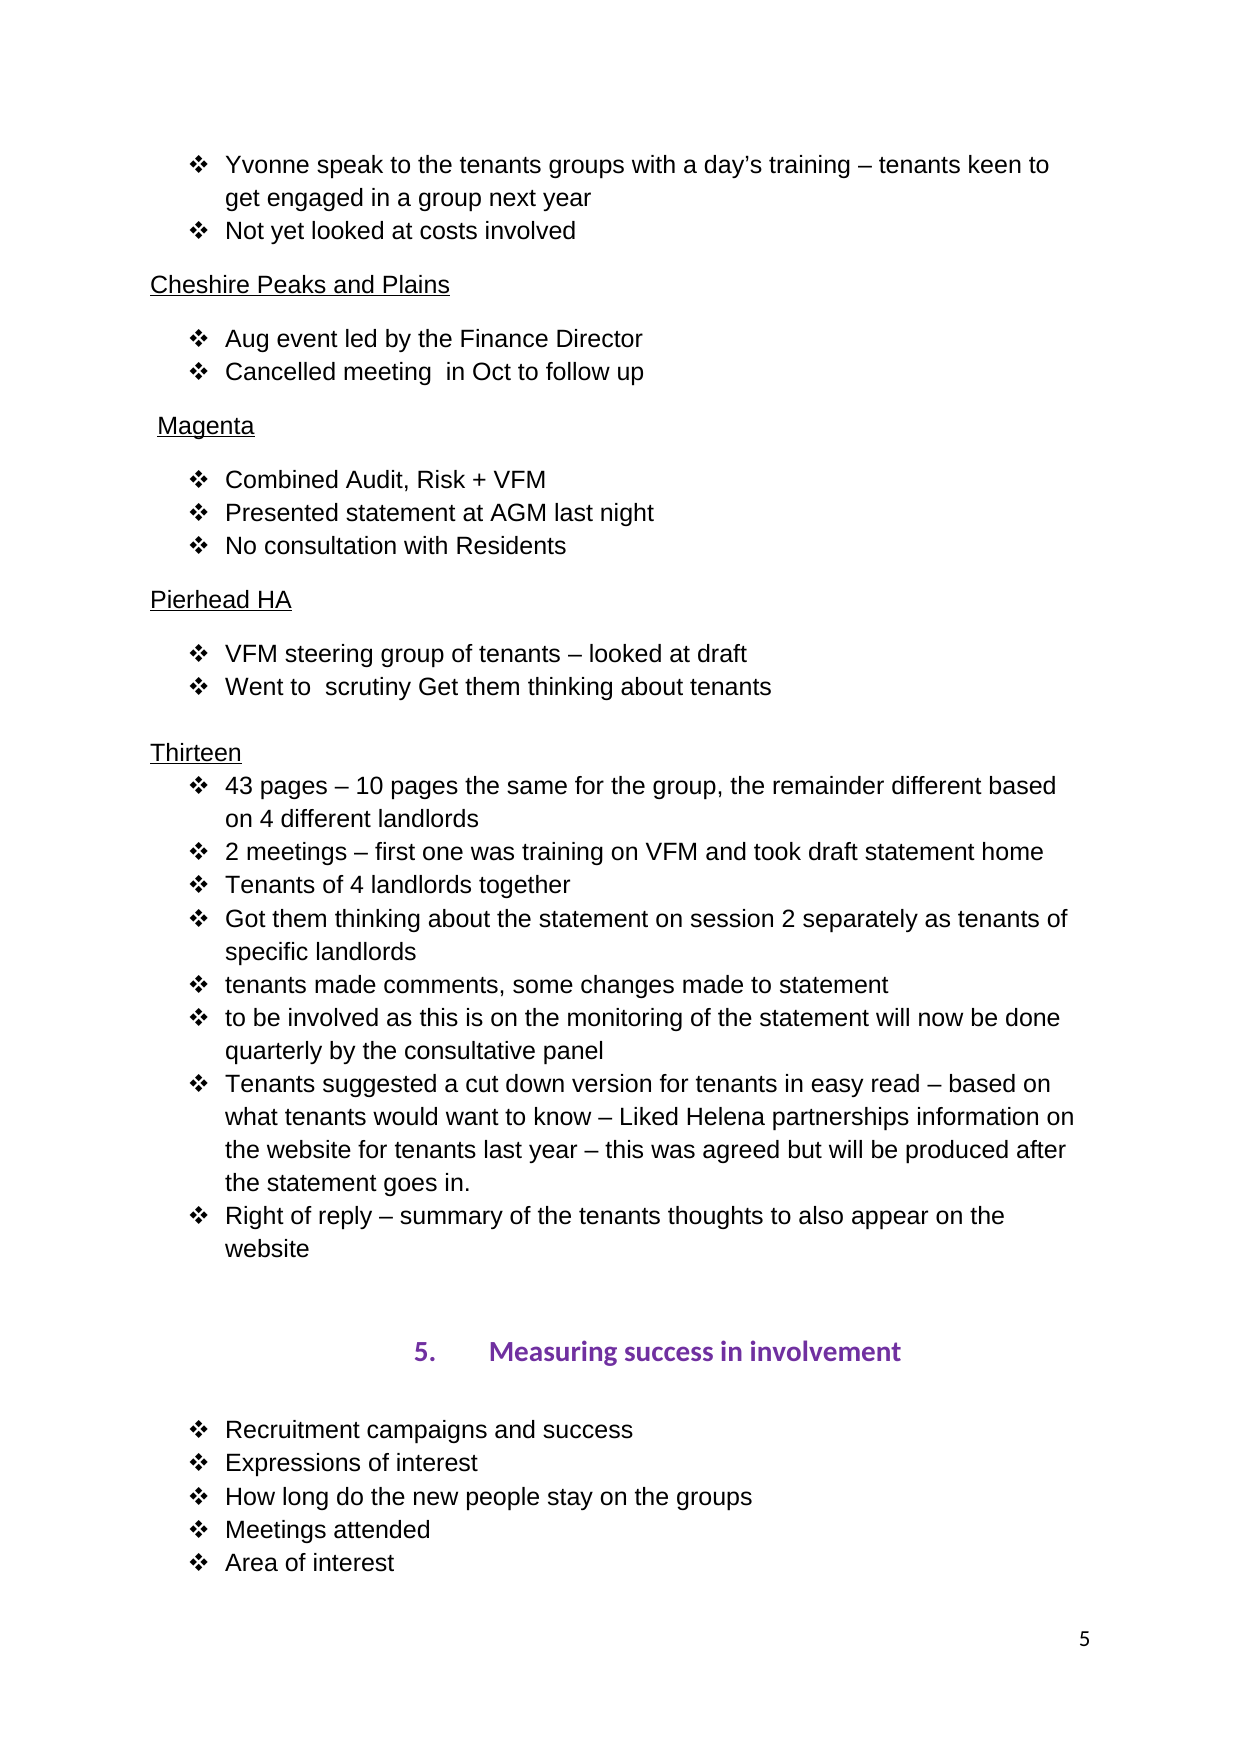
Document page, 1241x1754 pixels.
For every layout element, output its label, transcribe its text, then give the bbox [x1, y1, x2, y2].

list 5. Measuring success in involvement [225, 1333, 1090, 1369]
list tenants made comments, some changes made to statement [187, 970, 1090, 999]
list Yvonne speak to the tenants groups with a day’s training – tenants keen to get engaged in a group next year [187, 150, 1090, 212]
list 43 pages – 10 pages the same for the group, the remainder different based on 4 different landlords [187, 771, 1090, 833]
list Tenants suggested a cut down version for tenants in easy read – based on what tenants would want to know – Liked Helena partnerships information on the website for tenants last year – this was agreed but will be produced after the statement goes in. [187, 1069, 1090, 1197]
list Thirteen [150, 738, 1090, 767]
text Pierhead HA [150, 585, 1090, 614]
list No consultation with Residents [187, 531, 1090, 560]
list Expressions of interest [187, 1448, 1090, 1477]
list How long do the new people stay on the groups [187, 1482, 1090, 1510]
list Cancelled meeting in Oct to follow up [187, 357, 1090, 386]
list Area of interest [187, 1548, 1090, 1577]
list Went to scrutiny Get them thinking about tenants [187, 672, 1090, 701]
list VFM steering group of tenants – looked at draft [187, 639, 1090, 668]
list Not yet looked at costs involved [187, 216, 1090, 245]
list 2 meetings – first one was training on VFM and took draft statement home [187, 837, 1090, 866]
list Aug event led by the Finance Director [187, 324, 1090, 353]
text Magenta [150, 411, 1090, 440]
list Right of reply – summary of the tenants thoughts to also appear on the website [187, 1201, 1090, 1263]
list Tenants of 4 landlords together [187, 871, 1090, 899]
text Cheshire Peaks and Plains [150, 270, 1090, 299]
list Got them thinking about the statement on session 2 separately as tenants of specific landlords [187, 904, 1090, 966]
list Meetings attended [187, 1515, 1090, 1543]
list to be involved as this is on the monitoring of the statement will now be done quarterly by the consultative panel [187, 1003, 1090, 1065]
list Presented statement at AGM last night [187, 498, 1090, 527]
list Recruitment campaigns and success [187, 1415, 1090, 1444]
list Combined Audit, Risk + VFM [187, 465, 1090, 494]
